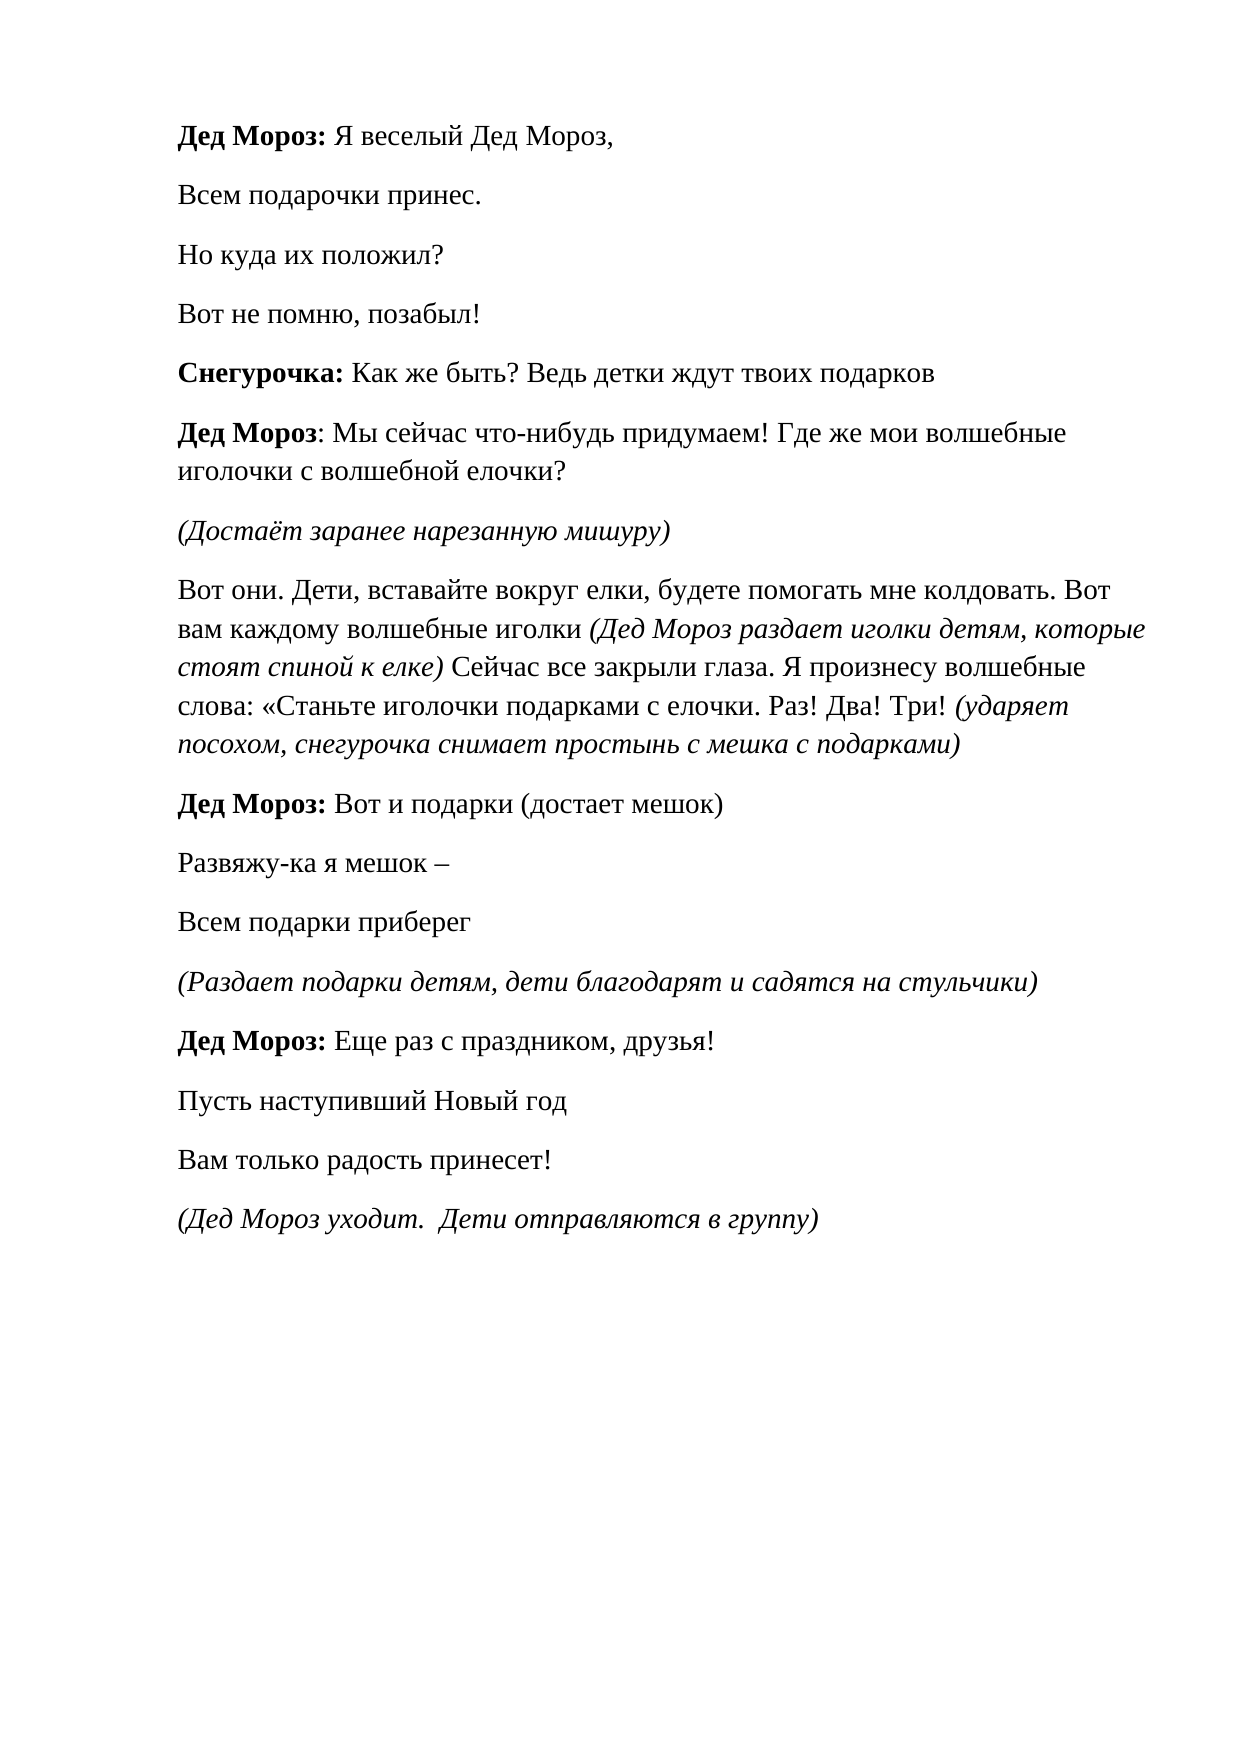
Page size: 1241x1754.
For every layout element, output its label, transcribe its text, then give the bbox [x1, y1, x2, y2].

text Вот не помню, позабыл! [177, 296, 1152, 330]
text Дед Мороз: Еще раз с праздником, друзья! [177, 1023, 1152, 1057]
text Вот они. Дети, вставайте вокруг елки, будете помогать мне колдовать. Вот вам каждому волшебные иголки (Дед Мороз раздает иголки детям, которые стоят спиной к елке) Сейчас все закрыли глаза. Я произнесу волшебные слова: «Станьте иголочки подарками с елочки. Раз! Два! Три! (ударяет посохом, снегурочка снимает простынь с мешка с подарками) [177, 572, 1152, 760]
text (Достаёт заранее нарезанную мишуру) [177, 513, 1152, 546]
text Дед Мороз: Мы сейчас что-нибудь придумаем! Где же мои волшебные иголочки с волшебной елочки? [177, 415, 1152, 487]
text (Раздает подарки детям, дети благодарят и садятся на стульчики) [177, 964, 1152, 997]
text Но куда их положил? [177, 237, 1152, 270]
text Всем подарочки принес. [177, 177, 1152, 211]
text Вам только радость принесет! [177, 1142, 1152, 1176]
text Всем подарки приберег [177, 904, 1152, 938]
text Снегурочка: Как же быть? Ведь детки ждут твоих подарков [177, 356, 1152, 389]
text Развяжу-ка я мешок – [177, 845, 1152, 879]
text Пусть наступивший Новый год [177, 1083, 1152, 1116]
text Дед Мороз: Вот и подарки (достает мешок) [177, 786, 1152, 819]
text Дед Мороз: Я веселый Дед Мороз, [177, 118, 1152, 152]
text (Дед Мороз уходит. Дети отправляются в группу) [177, 1201, 1152, 1235]
